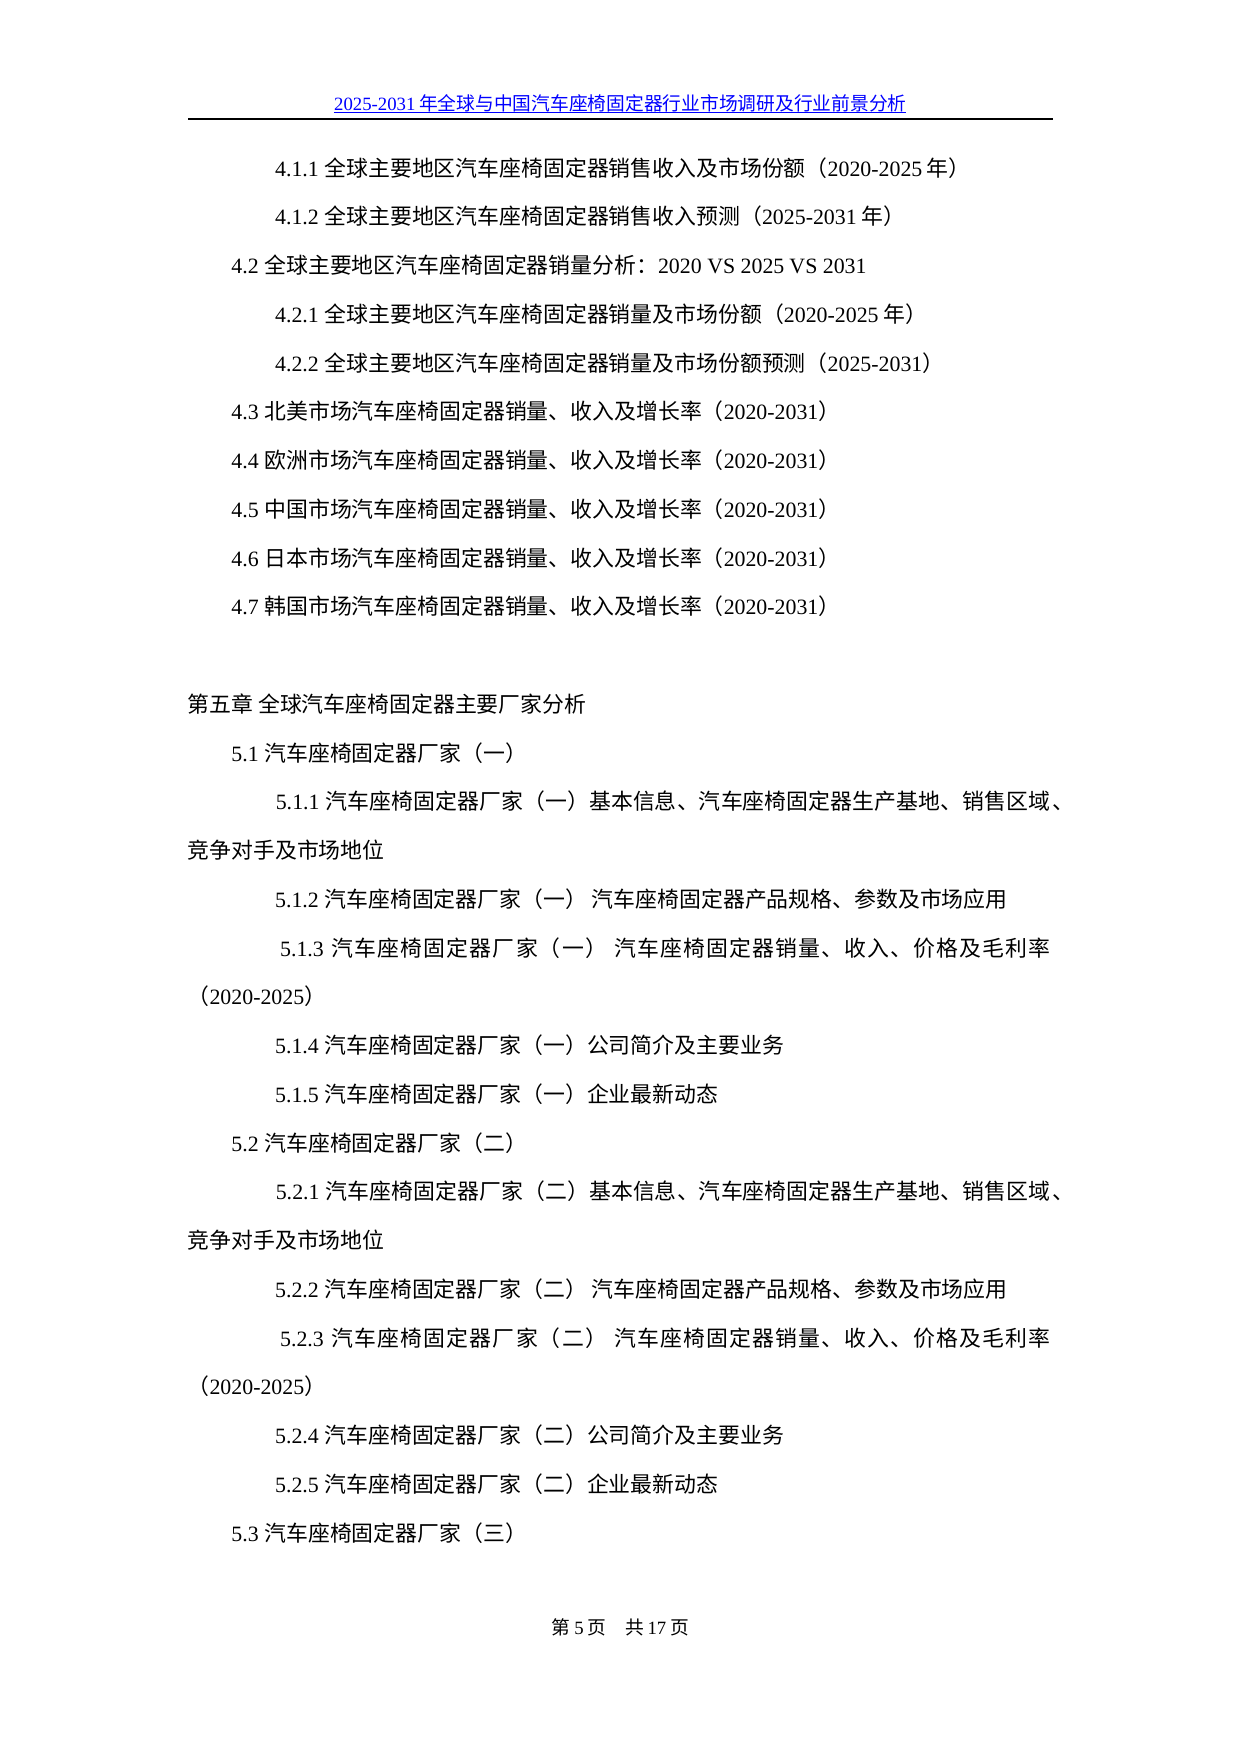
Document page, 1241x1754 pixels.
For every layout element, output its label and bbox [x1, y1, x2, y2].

text [187, 150, 1053, 1548]
